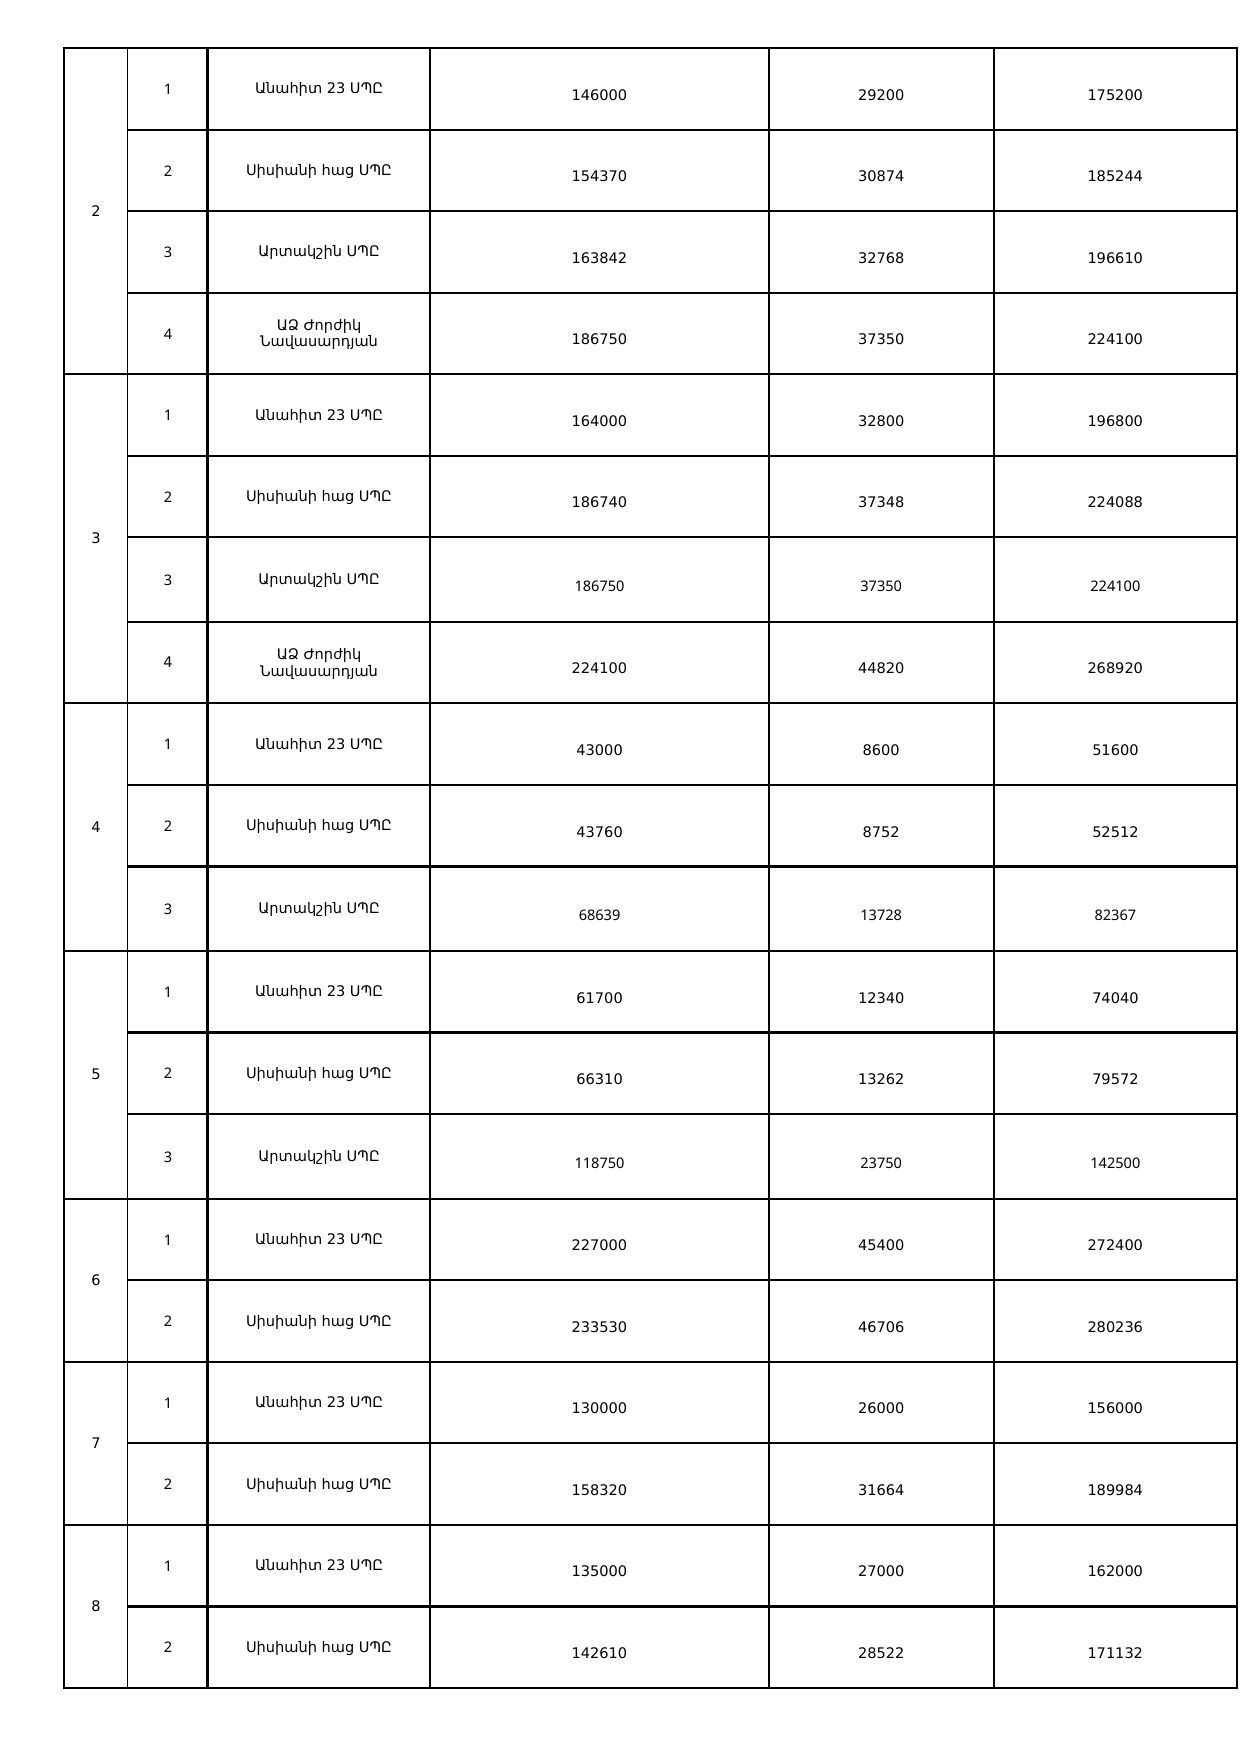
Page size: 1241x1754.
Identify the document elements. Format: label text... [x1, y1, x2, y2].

table_cell 146000 [431, 49, 768, 128]
table_cell 4 [128, 623, 206, 702]
table_cell 23750 [770, 1115, 993, 1197]
table_cell 1 [128, 49, 206, 128]
table_cell 31664 [770, 1444, 993, 1524]
table_cell 4 [65, 704, 127, 950]
table_cell 189984 [995, 1444, 1236, 1524]
table_cell 142500 [995, 1115, 1236, 1197]
table_cell 162000 [995, 1526, 1236, 1605]
table_cell 82367 [995, 868, 1236, 950]
table_cell Անահիտ 23 ՍՊԸ [209, 375, 429, 455]
table_cell Արտակշին ՍՊԸ [209, 1115, 429, 1197]
table_cell 32768 [770, 212, 993, 292]
table_cell 163842 [431, 212, 768, 292]
table_cell 186740 [431, 457, 768, 536]
table_cell Արտակշին ՍՊԸ [209, 212, 429, 292]
table_cell 37350 [770, 294, 993, 373]
table_cell 171132 [995, 1608, 1236, 1687]
table_cell 13262 [770, 1034, 993, 1113]
table_cell 2 [128, 1034, 206, 1113]
table_cell Սիսիանի հաց ՍՊԸ [209, 1034, 429, 1113]
table_cell ԱՁ Ժորժիկ Նավասարդյան [209, 294, 429, 373]
table_cell Անահիտ 23 ՍՊԸ [209, 49, 429, 128]
table_cell Արտակշին ՍՊԸ [209, 538, 429, 621]
table_cell 227000 [431, 1200, 768, 1279]
table_cell 26000 [770, 1363, 993, 1442]
table_cell 154370 [431, 131, 768, 210]
table_cell 135000 [431, 1526, 768, 1605]
table_cell ԱՁ Ժորժիկ Նավասարդյան [209, 623, 429, 702]
table_cell 68639 [431, 868, 768, 950]
table_cell 2 [128, 1608, 206, 1687]
table_cell 6 [65, 1200, 127, 1361]
table_cell Անահիտ 23 ՍՊԸ [209, 704, 429, 784]
table_cell 2 [128, 457, 206, 536]
table_cell 2 [128, 1281, 206, 1361]
table_cell 156000 [995, 1363, 1236, 1442]
table_cell 224100 [995, 538, 1236, 621]
table_cell 3 [128, 868, 206, 950]
table_cell 28522 [770, 1608, 993, 1687]
table_cell 61700 [431, 952, 768, 1031]
table_cell 30874 [770, 131, 993, 210]
table_cell 224088 [995, 457, 1236, 536]
table_cell 13728 [770, 868, 993, 950]
table_cell 118750 [431, 1115, 768, 1197]
table_cell 29200 [770, 49, 993, 128]
table_cell 224100 [431, 623, 768, 702]
table_cell 27000 [770, 1526, 993, 1605]
table_cell 37350 [770, 538, 993, 621]
table_cell Սիսիանի հաց ՍՊԸ [209, 1608, 429, 1687]
table_cell Սիսիանի հաց ՍՊԸ [209, 457, 429, 536]
table_cell Անահիտ 23 ՍՊԸ [209, 1363, 429, 1442]
table_cell 186750 [431, 294, 768, 373]
table_cell 46706 [770, 1281, 993, 1361]
table_cell Անահիտ 23 ՍՊԸ [209, 1200, 429, 1279]
table_cell 8752 [770, 786, 993, 865]
table_cell Սիսիանի հաց ՍՊԸ [209, 131, 429, 210]
table_cell 2 [128, 786, 206, 865]
table_cell 8600 [770, 704, 993, 784]
table_cell 158320 [431, 1444, 768, 1524]
table_cell 280236 [995, 1281, 1236, 1361]
table_cell 45400 [770, 1200, 993, 1279]
table_cell 12340 [770, 952, 993, 1031]
table_cell 1 [128, 375, 206, 455]
table_cell 1 [128, 952, 206, 1031]
table_cell 196800 [995, 375, 1236, 455]
table_cell 142610 [431, 1608, 768, 1687]
table_cell 186750 [431, 538, 768, 621]
table_cell 52512 [995, 786, 1236, 865]
table_cell 32800 [770, 375, 993, 455]
table_cell 2 [128, 1444, 206, 1524]
table_cell 51600 [995, 704, 1236, 784]
table_cell 3 [128, 538, 206, 621]
table_cell 268920 [995, 623, 1236, 702]
table_cell 7 [65, 1363, 127, 1524]
table_cell 175200 [995, 49, 1236, 128]
table_cell 164000 [431, 375, 768, 455]
table_cell Անահիտ 23 ՍՊԸ [209, 952, 429, 1031]
table_cell 79572 [995, 1034, 1236, 1113]
table_cell 1 [128, 704, 206, 784]
table_cell Անահիտ 23 ՍՊԸ [209, 1526, 429, 1605]
table_cell 1 [128, 1200, 206, 1279]
table_cell 224100 [995, 294, 1236, 373]
table_cell 2 [65, 49, 127, 373]
table_cell Սիսիանի հաց ՍՊԸ [209, 1281, 429, 1361]
table_cell 37348 [770, 457, 993, 536]
table_cell 44820 [770, 623, 993, 702]
table_cell 185244 [995, 131, 1236, 210]
table_cell 3 [65, 375, 127, 702]
table_cell 5 [65, 952, 127, 1197]
table_cell 74040 [995, 952, 1236, 1031]
table_cell 1 [128, 1363, 206, 1442]
table_cell 3 [128, 212, 206, 292]
table_cell Սիսիանի հաց ՍՊԸ [209, 1444, 429, 1524]
table_cell 196610 [995, 212, 1236, 292]
table_cell 43760 [431, 786, 768, 865]
table_cell 1 [128, 1526, 206, 1605]
table_cell 3 [128, 1115, 206, 1197]
table_cell 130000 [431, 1363, 768, 1442]
table_cell 233530 [431, 1281, 768, 1361]
table_cell Արտակշին ՍՊԸ [209, 868, 429, 950]
table_cell 43000 [431, 704, 768, 784]
table_cell Սիսիանի հաց ՍՊԸ [209, 786, 429, 865]
table_cell 2 [128, 131, 206, 210]
table_cell 8 [65, 1526, 127, 1687]
table_cell 66310 [431, 1034, 768, 1113]
table_cell 272400 [995, 1200, 1236, 1279]
table_cell 4 [128, 294, 206, 373]
